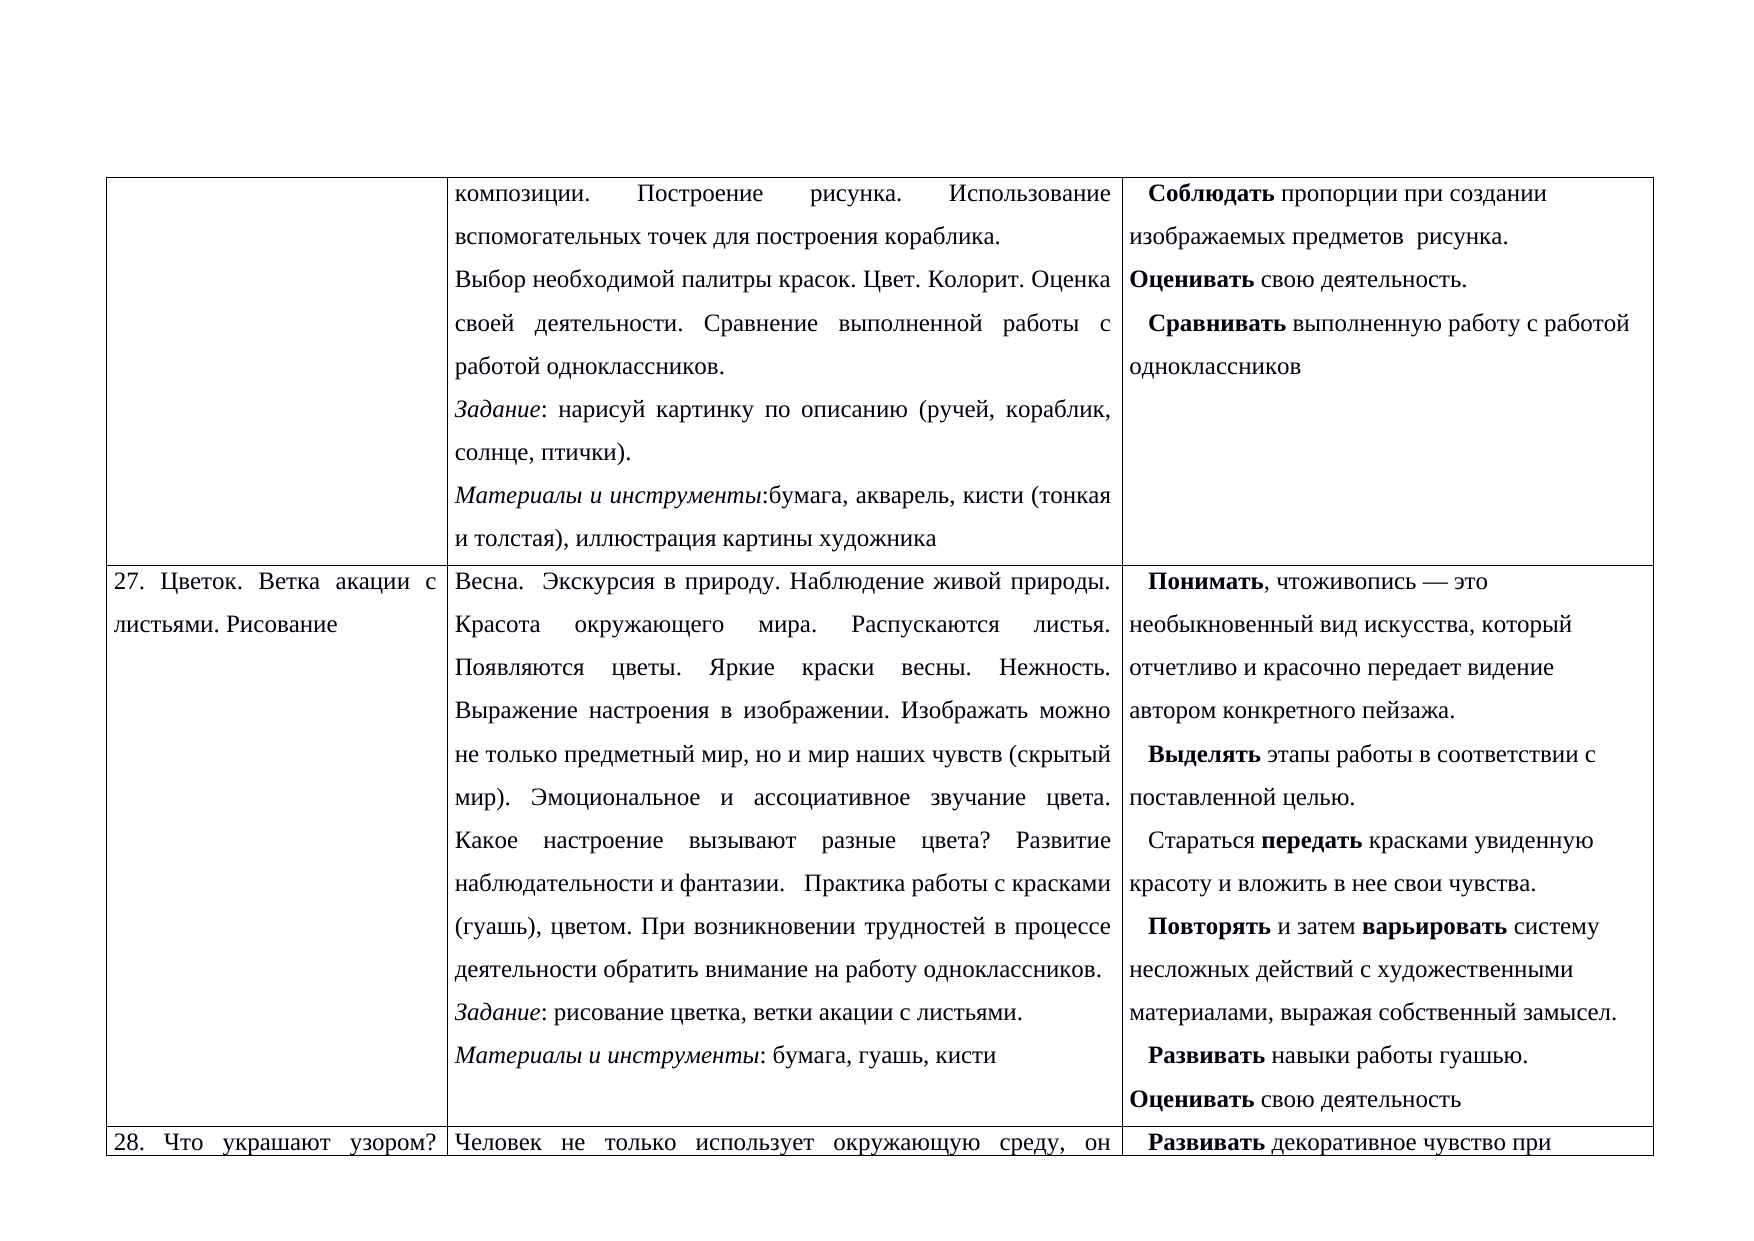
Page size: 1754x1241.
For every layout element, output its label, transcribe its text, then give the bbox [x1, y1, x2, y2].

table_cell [448, 178, 1122, 565]
table_cell Понимать, чтоживопись — это необыкновенный вид искусства, который отчетливо и красочно передает видение автором конкретного пейзажа. Выделять этапы работы в соответствии с поставленной целью. Стараться передать красками увиденную красоту и вложить в нее свои чувства. Повторять и затем варьировать систему несложных действий с художественными материалами, выражая собственный замысел. Развивать навыки работы гуашью. Оценивать свою деятельность [1123, 566, 1653, 1126]
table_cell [1123, 1127, 1653, 1155]
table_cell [1123, 178, 1653, 565]
table_cell 27. Цветок. Ветка акации с листьями. Рисование [107, 566, 447, 1126]
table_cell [107, 1127, 447, 1155]
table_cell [107, 178, 447, 565]
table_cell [448, 1127, 1122, 1155]
table_cell Весна. Экскурсия в природу. Наблюдение живой природы. Красота окружающего мира. Распускаются листья. Появляются цветы. Яркие краски весны. Нежность. Выражение настроения в изображении. Изображать можно не только предметный мир, но и мир наших чувств (скрытый мир). Эмоциональное и ассоциативное звучание цвета. Какое настроение вызывают разные цвета? Развитие наблюдательности и фантазии. Практика работы с красками (гуашь), цветом. При возникновении трудностей в процессе деятельности обратить внимание на работу одноклассников. Задание: рисование цветка, ветки акации с листьями. Материалы и инструменты: бумага, гуашь, кисти [448, 566, 1122, 1126]
